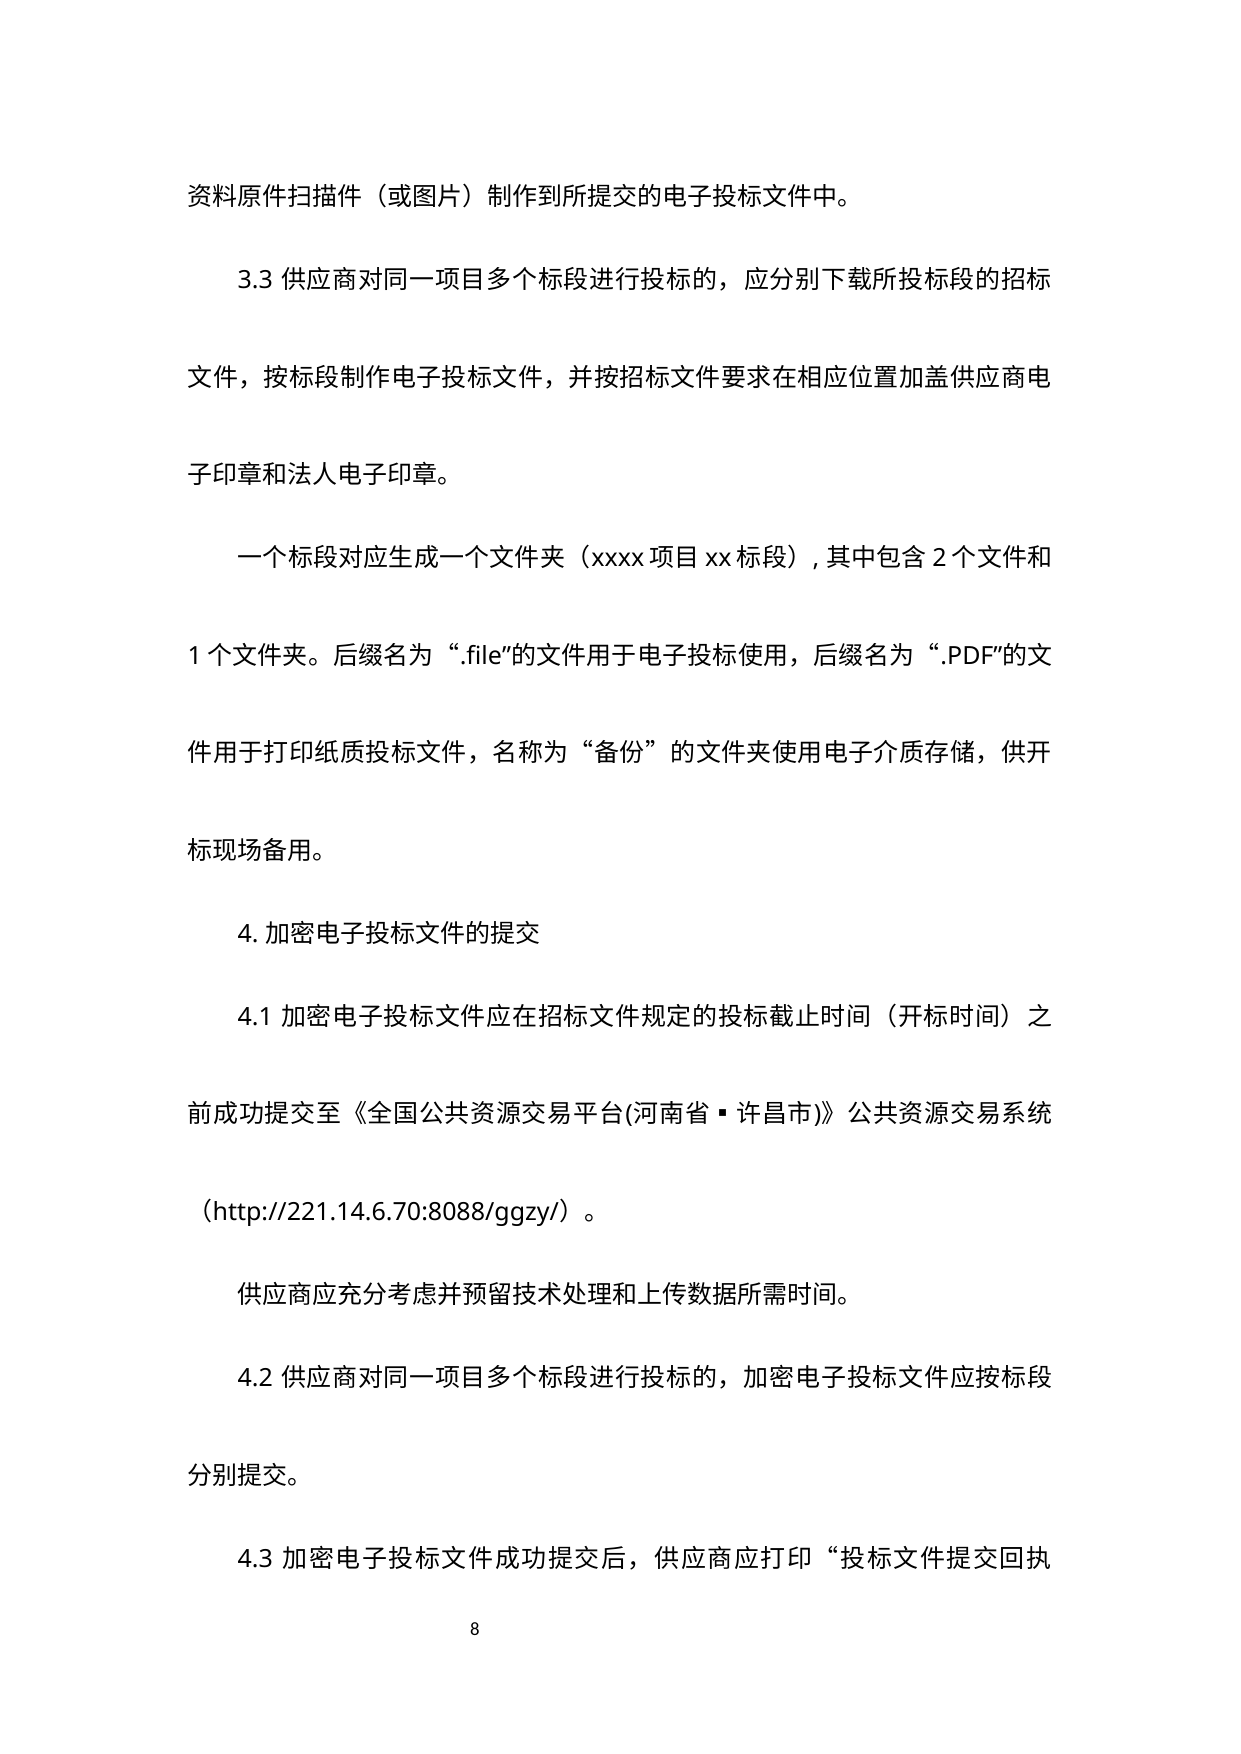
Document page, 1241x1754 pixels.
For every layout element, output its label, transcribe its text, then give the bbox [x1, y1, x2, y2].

text 一个标段对应生成一个文件夹（xxxx项目xx标段）, 其中包含2个文件和1个文件夹。后缀名为“.file”的文件用于电子投标使用，后缀名为“.PDF”的文件用于打印纸质投标文件，名称为“备份”的文件夹使用电子介质存储，供开标现场备用。 [187, 523, 1053, 881]
text 3.3 供应商对同一项目多个标段进行投标的，应分别下载所投标段的招标文件，按标段制作电子投标文件，并按招标文件要求在相应位置加盖供应商电子印章和法人电子印章。 [187, 245, 1053, 505]
text 4. 加密电子投标文件的提交 [187, 899, 1053, 964]
text 供应商应充分考虑并预留技术处理和上传数据所需时间。 [187, 1260, 1053, 1325]
text 4.1 加密电子投标文件应在招标文件规定的投标截止时间（开标时间）之前成功提交至《全国公共资源交易平台(河南省▪许昌市)》公共资源交易系统（http://221.14.6.70:8088/ggzy/）。 [187, 982, 1053, 1242]
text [187, 162, 1053, 227]
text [187, 1524, 1053, 1589]
text 4.2 供应商对同一项目多个标段进行投标的，加密电子投标文件应按标段分别提交。 [187, 1343, 1053, 1506]
